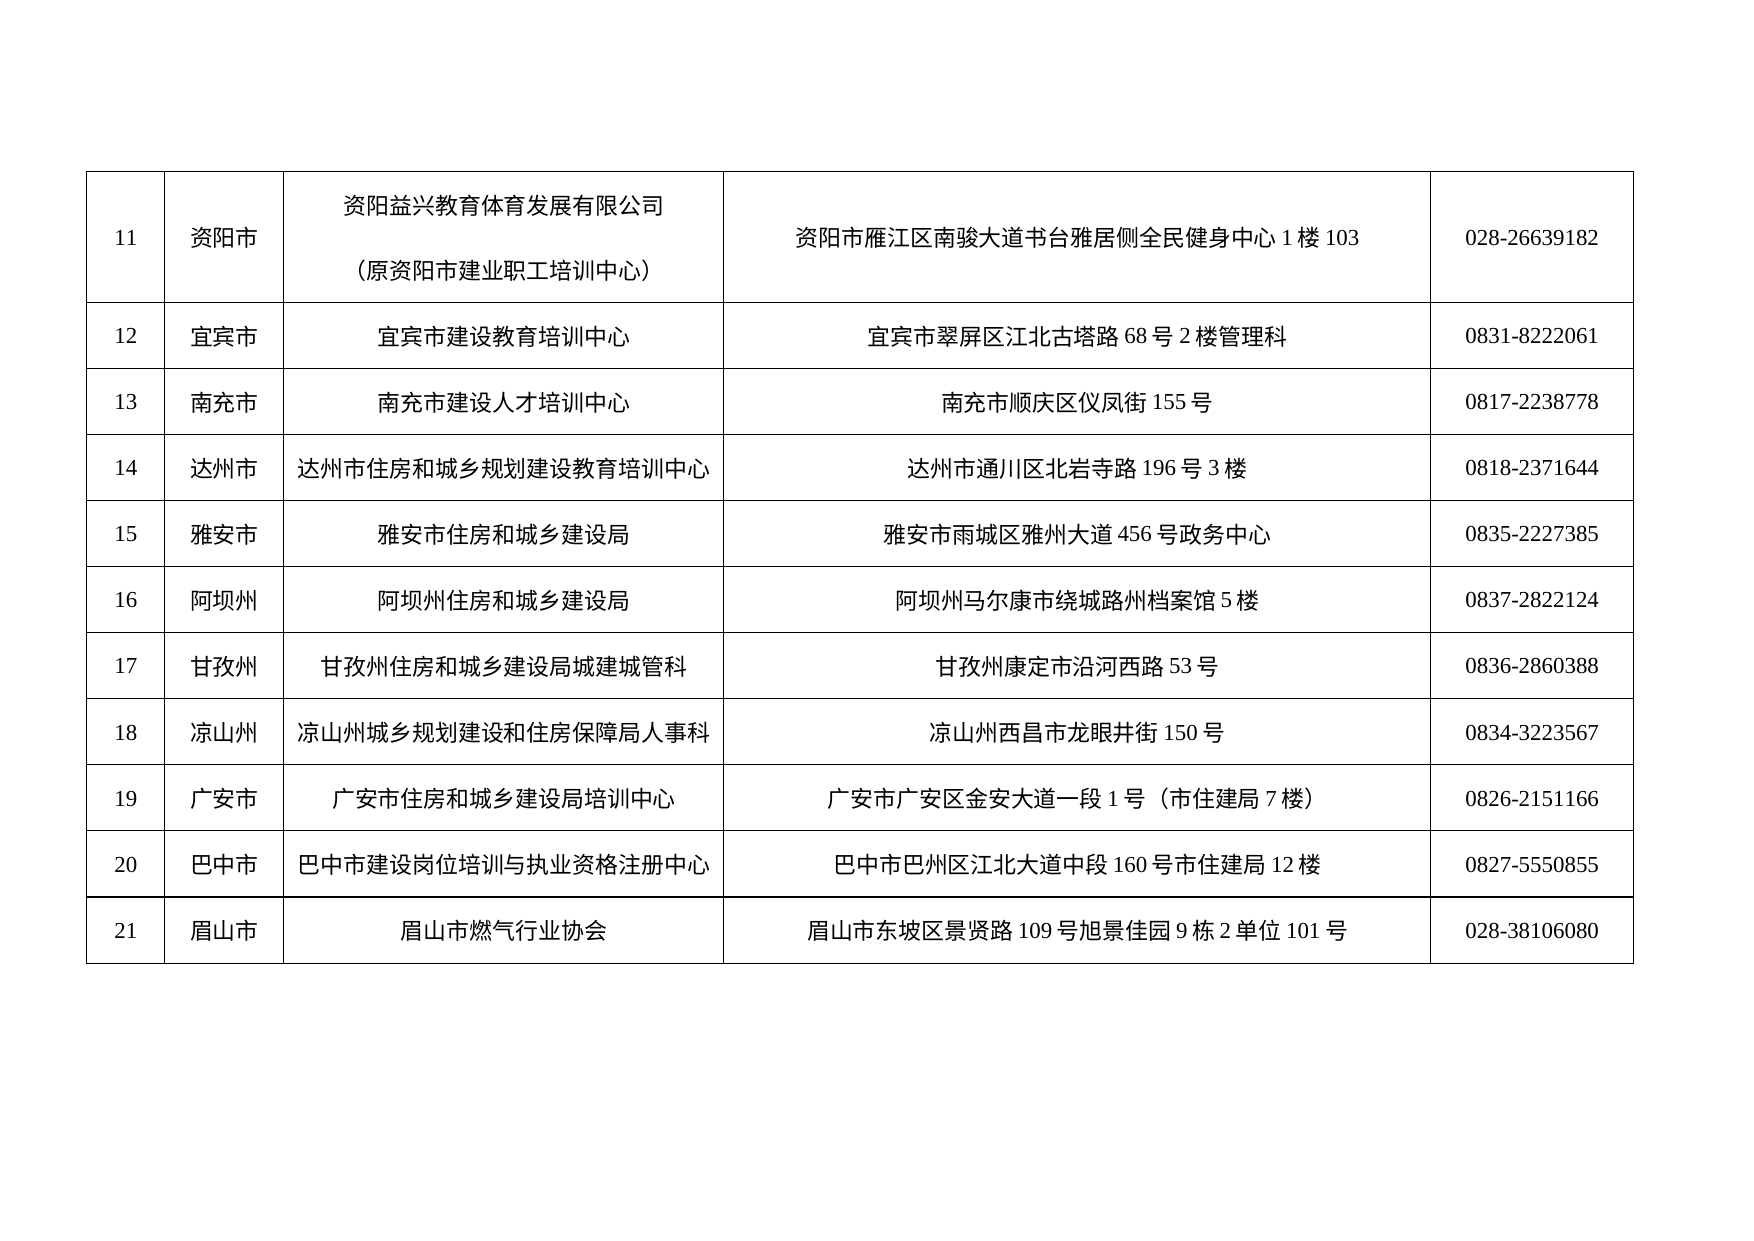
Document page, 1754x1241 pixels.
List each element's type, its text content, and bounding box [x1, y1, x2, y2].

table_cell 达州市住房和城乡规划建设教育培训中心 [284, 435, 723, 500]
table_cell 028-26639182 [1431, 172, 1633, 302]
table_cell 南充市顺庆区仪凤街155号 [724, 369, 1430, 434]
table_cell 21 [87, 898, 164, 962]
table_cell 巴中市巴州区江北大道中段160号市住建局12楼 [724, 831, 1430, 896]
table_cell 17 [87, 633, 164, 698]
table_cell 20 [87, 831, 164, 896]
table_cell 14 [87, 435, 164, 500]
table_cell 11 [87, 172, 164, 302]
table_cell 眉山市东坡区景贤路109号旭景佳园9栋2单位101号 [724, 898, 1430, 962]
table_cell 南充市 [165, 369, 283, 434]
table_cell 巴中市 [165, 831, 283, 896]
table_cell 0831-8222061 [1431, 303, 1633, 368]
table_cell 资阳益兴教育体育发展有限公司 （原资阳市建业职工培训中心） [284, 172, 723, 302]
table_cell 0827-5550855 [1431, 831, 1633, 896]
table_cell 眉山市燃气行业协会 [284, 898, 723, 962]
table_cell 19 [87, 765, 164, 830]
table_cell 巴中市建设岗位培训与执业资格注册中心 [284, 831, 723, 896]
table_cell 16 [87, 567, 164, 632]
table_cell 凉山州 [165, 699, 283, 764]
table_cell 15 [87, 501, 164, 566]
table_cell 广安市住房和城乡建设局培训中心 [284, 765, 723, 830]
table_cell 宜宾市翠屏区江北古塔路68号2楼管理科 [724, 303, 1430, 368]
table_cell 雅安市 [165, 501, 283, 566]
table_cell 宜宾市 [165, 303, 283, 368]
table_cell 0826-2151166 [1431, 765, 1633, 830]
table_cell 凉山州西昌市龙眼井街150号 [724, 699, 1430, 764]
table_cell 阿坝州住房和城乡建设局 [284, 567, 723, 632]
table_cell 广安市 [165, 765, 283, 830]
table_cell 0834-3223567 [1431, 699, 1633, 764]
table_cell 0818-2371644 [1431, 435, 1633, 500]
table_cell 达州市 [165, 435, 283, 500]
table_cell 眉山市 [165, 898, 283, 962]
table_cell 13 [87, 369, 164, 434]
table_cell 阿坝州马尔康市绕城路州档案馆5楼 [724, 567, 1430, 632]
table_cell 18 [87, 699, 164, 764]
table_cell 028-38106080 [1431, 898, 1633, 962]
table_cell 雅安市住房和城乡建设局 [284, 501, 723, 566]
table_cell 广安市广安区金安大道一段1号（市住建局7楼） [724, 765, 1430, 830]
table_cell 雅安市雨城区雅州大道456号政务中心 [724, 501, 1430, 566]
table_cell 阿坝州 [165, 567, 283, 632]
table_cell 凉山州城乡规划建设和住房保障局人事科 [284, 699, 723, 764]
table_cell 甘孜州康定市沿河西路53号 [724, 633, 1430, 698]
table_cell 宜宾市建设教育培训中心 [284, 303, 723, 368]
table_cell 0837-2822124 [1431, 567, 1633, 632]
table_cell 达州市通川区北岩寺路196号3楼 [724, 435, 1430, 500]
table_cell 南充市建设人才培训中心 [284, 369, 723, 434]
table_cell 甘孜州住房和城乡建设局城建城管科 [284, 633, 723, 698]
table_cell 12 [87, 303, 164, 368]
table_cell 资阳市雁江区南骏大道书台雅居侧全民健身中心1楼103 [724, 172, 1430, 302]
table_cell 资阳市 [165, 172, 283, 302]
table_cell 0836-2860388 [1431, 633, 1633, 698]
table_cell 0835-2227385 [1431, 501, 1633, 566]
table_cell 甘孜州 [165, 633, 283, 698]
table_cell 0817-2238778 [1431, 369, 1633, 434]
